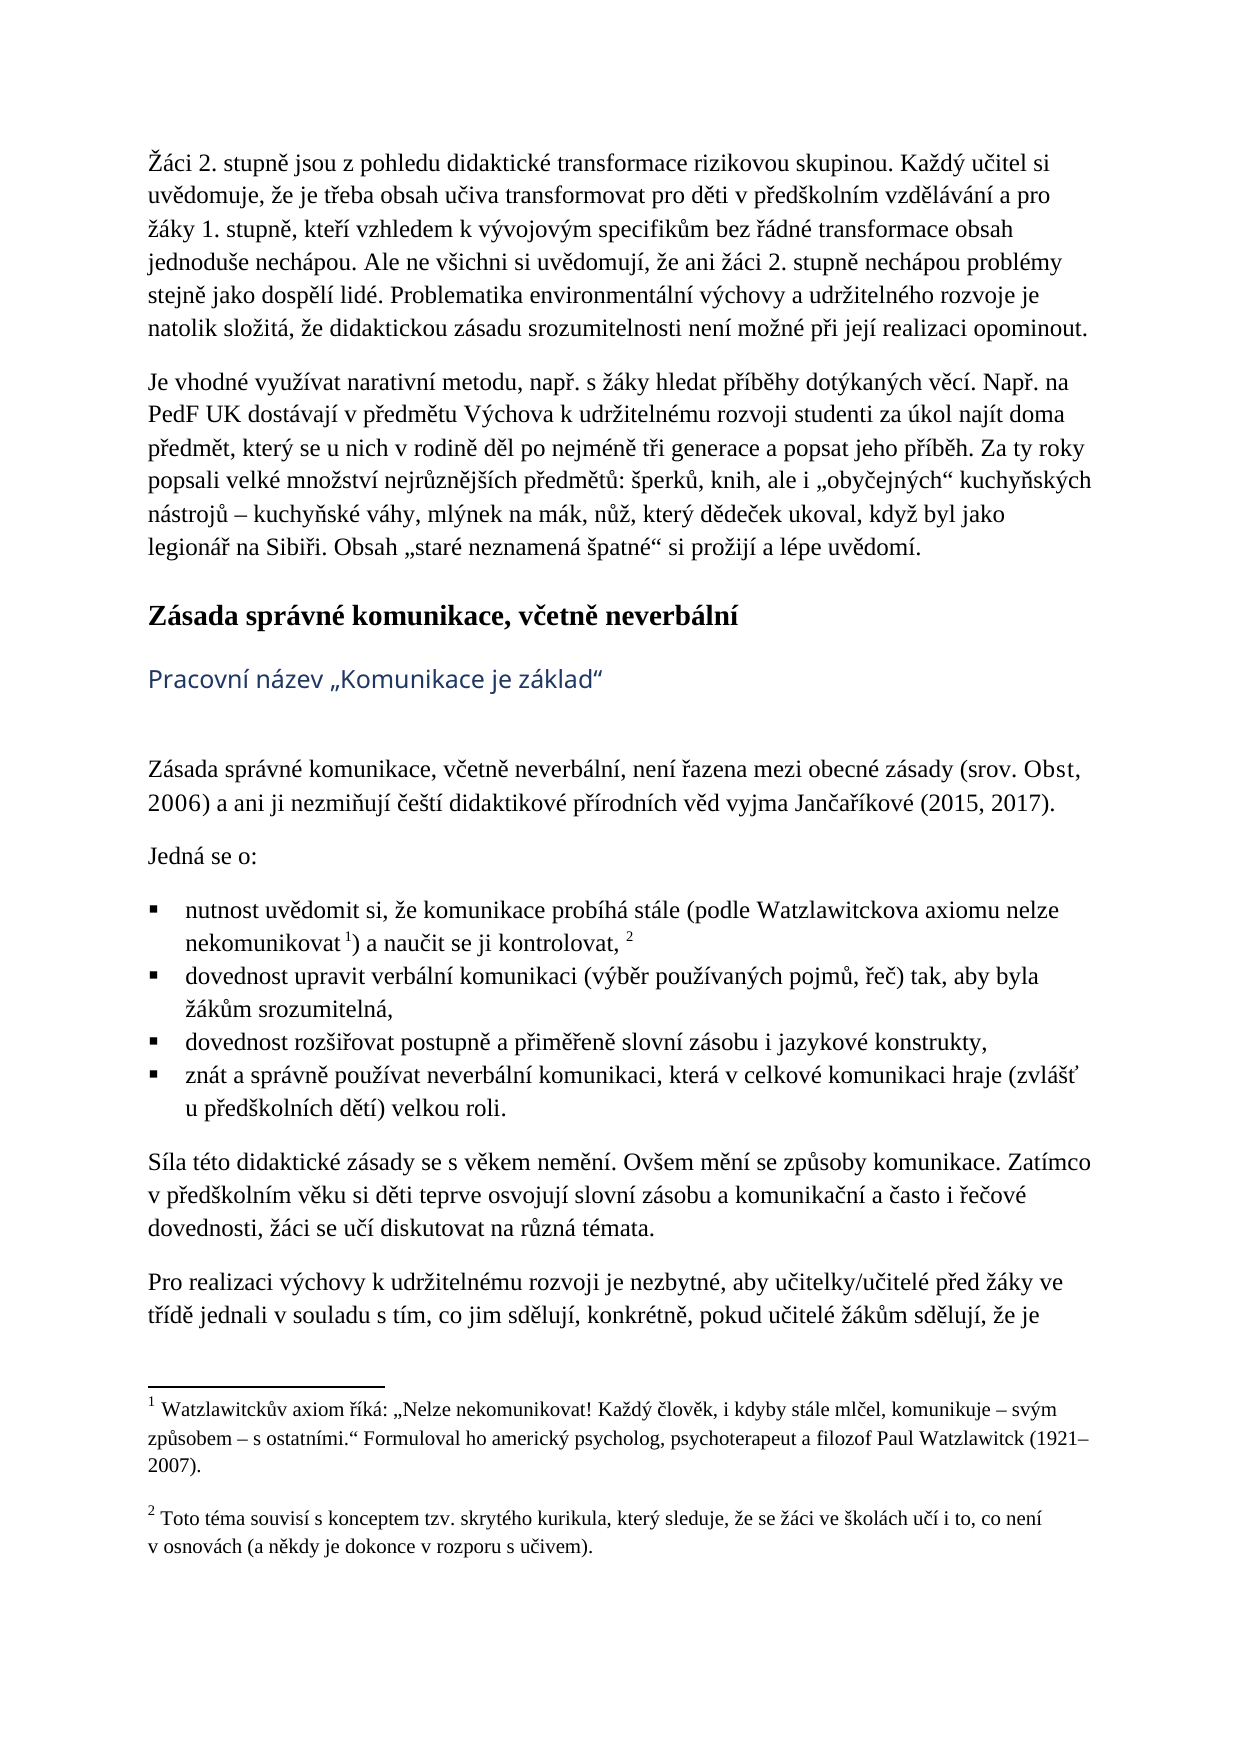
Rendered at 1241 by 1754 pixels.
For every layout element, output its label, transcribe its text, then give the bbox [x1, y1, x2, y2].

subtitle Zásada správné komunikace, včetně neverbální [148, 598, 1093, 632]
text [148, 1267, 1093, 1329]
text Zásada správné komunikace, včetně neverbální, není řazena mezi obecné zásady (srov. Obst, 2006) a ani ji nezmiňují čeští didaktikové přírodních věd vyjma Jančaříkové (2015, 2017). [148, 754, 1093, 816]
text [148, 148, 1093, 341]
text Síla této didaktické zásady se s věkem nemění. Ovšem mění se způsoby komunikace. Zatímco v předškolním věku si děti teprve osvojují slovní zásobu a komunikační a často i řečové dovednosti, žáci se učí diskutovat na různá témata. [148, 1147, 1093, 1242]
subtitle Pracovní název „Komunikace je základ“ [148, 662, 1093, 696]
list dovednost rozšiřovat postupně a přiměřeně slovní zásobu i jazykové konstrukty, [148, 1027, 1093, 1056]
list znát a správně používat neverbální komunikaci, která v celkové komunikaci hraje (zvlášť u předškolních dětí) velkou roli. [148, 1060, 1093, 1122]
list nutnost uvědomit si, že komunikace probíhá stále (podle Watzlawitckova axiomu nelze nekomunikovat ) a naučit se ji kontrolovat, [148, 895, 1093, 957]
text Je vhodné využívat narativní metodu, např. s žáky hledat příběhy dotýkaných věcí. Např. na PedF UK dostávají v předmětu Výchova k udržitelnému rozvoji studenti za úkol najít doma předmět, který se u nich v rodině děl po nejméně tři generace a popsat jeho příběh. Za ty roky popsali velké množství nejrůznějších předmětů: šperků, knih, ale i „obyčejných“ kuchyňských nástrojů – kuchyňské váhy, mlýnek na mák, nůž, který dědeček ukoval, když byl jako legionář na Sibiři. Obsah „staré neznamená špatné“ si prožijí a lépe uvědomí. [148, 367, 1093, 560]
text Jedná se o: [148, 841, 1093, 870]
list dovednost upravit verbální komunikaci (výběr používaných pojmů, řeč) tak, aby byla žákům srozumitelná, [148, 961, 1093, 1023]
